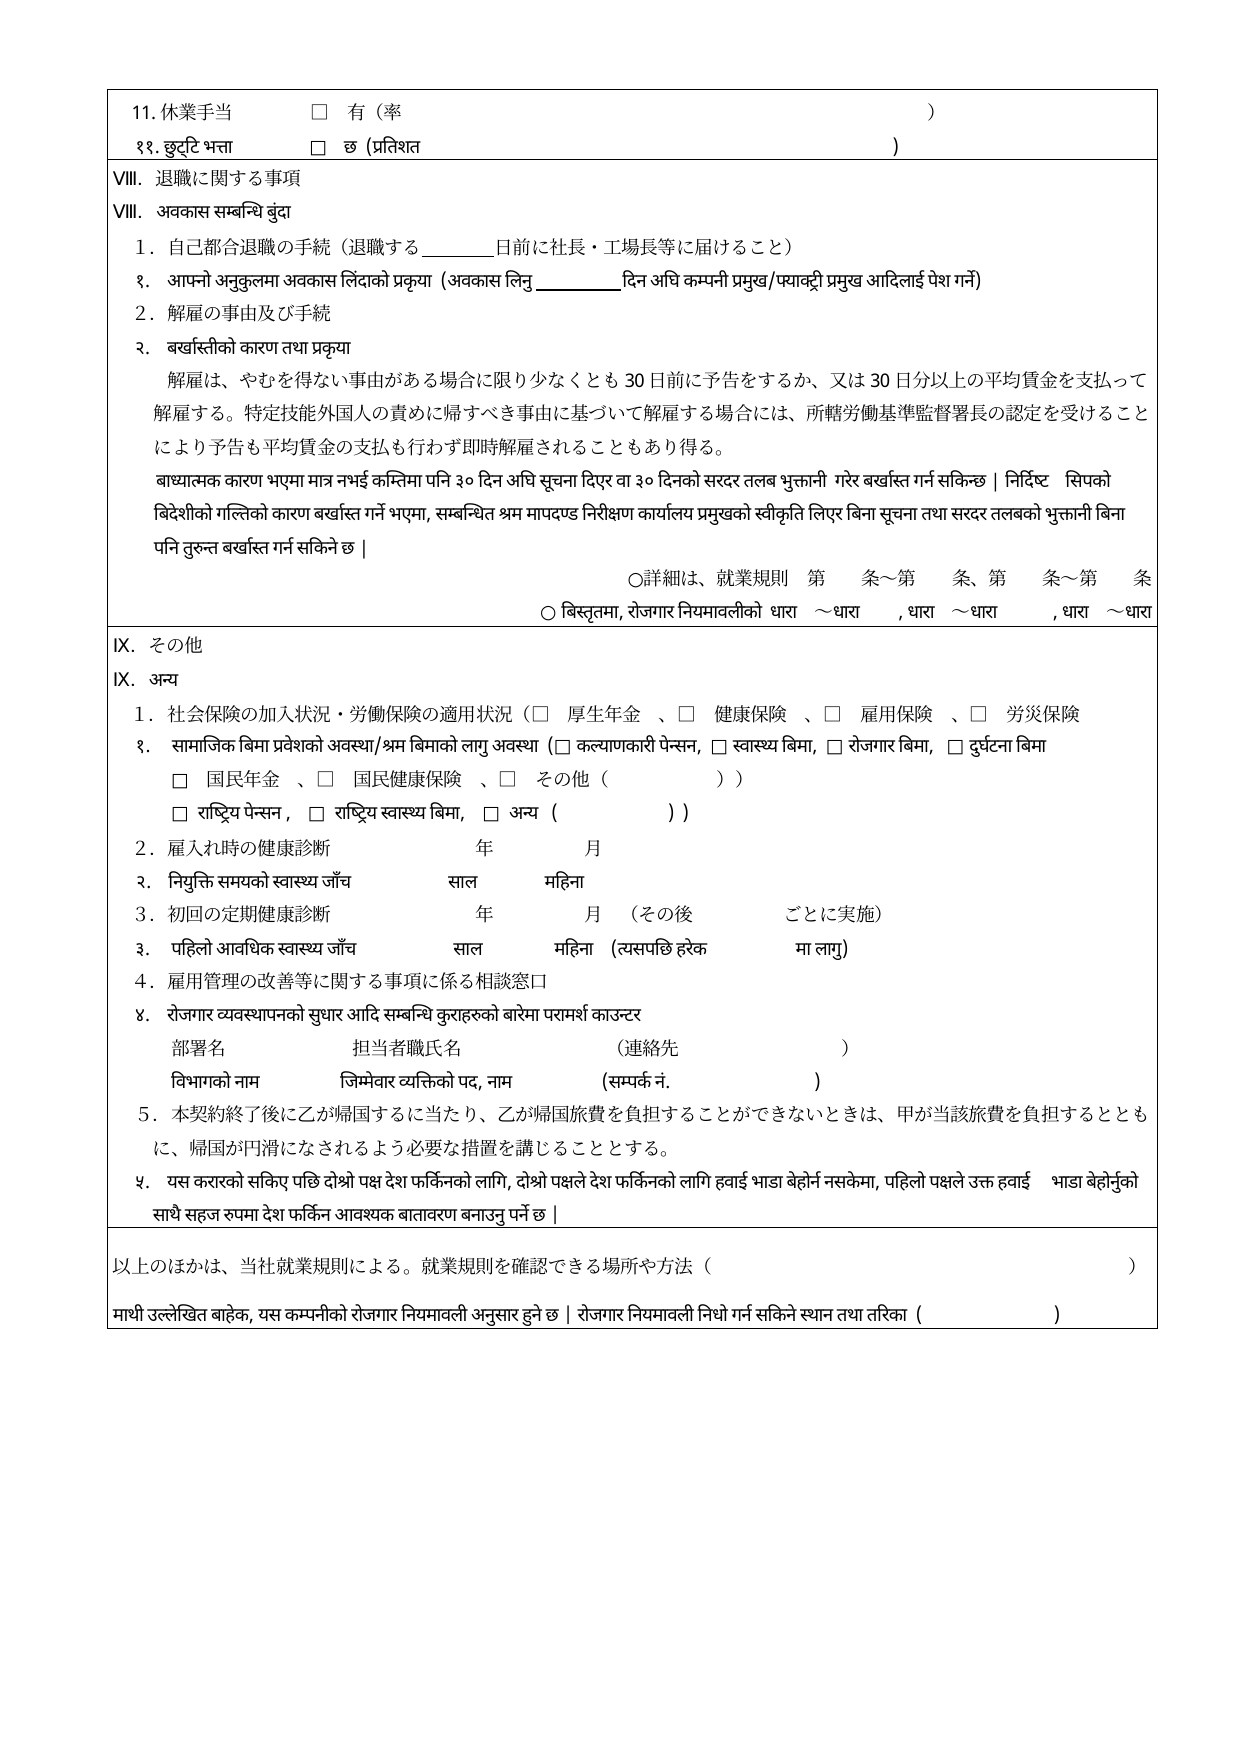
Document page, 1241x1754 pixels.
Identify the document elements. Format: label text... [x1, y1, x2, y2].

table_cell Ⅸ．その他 Ⅸ．अन्य 社会保険の加入状況・労働保険の適用状況（□ 厚生年金 、□ 健康保険 、□ 雇用保険 、□ 労災保険 १. सामाजिक बिमा प्रवेशको अवस्था/श्रम बिमाको लागु अवस्था (□ कल्याणकारी पेन्सन, □ स्वास्थ्य बिमा, □ रोजगार बिमा, □ दुर्घटना बिमा □ 国民年金 、□ 国民健康保険 、□ その他（ ）） □ राष्ट्रिय पेन्सन , □ राष्ट्रिय स्वास्थ्य बिमा, □ अन्य ( ) ) ２．雇入れ時の健康診断 年 月 २. नियुक्ति समयको स्वास्थ्य जाँच साल महिना ３．初回の定期健康診断 年 月 （その後 ごとに実施） ३. पहिलो आवधिक स्वास्थ्य जाँच साल महिना (त्यसपछि हरेक मा लागु) ４．雇用管理の改善等に関する事項に係る相談窓口 ४. रोजगार व्यवस्थापनको सुधार आदि सम्बन्धि कुराहरुको बारेमा परामर्श काउन्टर 部署名 担当者職氏名 （連絡先 ） विभागको नाम जिम्मेवार व्यक्तिको पद, नाम (सम्पर्क नं. ) ５．本契約終了後に乙が帰国するに当たり、乙が帰国旅費を負担することができないときは、甲が当該旅費を負担するとともに、帰国が円滑になされるよう必要な措置を講じることとする。 ५. यस करारको सकिए पछि दोश्रो पक्ष देश फर्किनको लागि, दोश्रो पक्षले देश फर्किनको लागि हवाई भाडा बेहोर्न नसकेमा, पहिलो पक्षले उक्त हवाई भाडा बेहोर्नुको साथै सहज रुपमा देश फर्किन आवश्यक बातावरण बनाउनु पर्ने छ | [108, 627, 1157, 1227]
table_cell Ⅷ．退職に関する事項 Ⅷ．अवकास सम्बन्धि बुंदा １．自己都合退職の手続（退職する 日前に社長・工場長等に届けること） १. आफ्नो अनुकुलमा अवकास लिंदाको प्रकृया (अवकास लिनु दिन अघि कम्पनी प्रमुख/फ्याक्ट्री प्रमुख आदिलाई पेश गर्ने) ２．解雇の事由及び手続 २. बर्खास्तीको कारण तथा प्रकृया 解雇は、やむを得ない事由がある場合に限り少なくとも30日前に予告をするか、又は30日分以上の平均賃金を支払って解雇する。特定技能外国人の責めに帰すべき事由に基づいて解雇する場合には、所轄労働基準監督署長の認定を受けることにより予告も平均賃金の支払も行わず即時解雇されることもあり得る。 बाध्यात्मक कारण भएमा मात्र नभई कम्तिमा पनि ३० दिन अघि सूचना दिएर वा ३० दिनको सरदर तलब भुक्तानी गरेर बर्खास्त गर्न सकिन्छ | निर्दिष्ट सिपको बिदेशीको गल्तिको कारण बर्खास्त गर्ने भएमा, सम्बन्धित श्रम मापदण्ड निरीक्षण कार्यालय प्रमुखको स्वीकृति लिएर बिना सूचना तथा सरदर तलबको भुक्तानी बिना पनि तुरुन्त बर्खास्त गर्न सकिने छ | ○詳細は、就業規則 第 条～第 条、第 条～第 条 ○ बिस्तृतमा, रोजगार नियमावलीको धारा ～धारा , धारा ～धारा , धारा ～धारा [108, 160, 1157, 626]
table_cell 以上のほかは、当社就業規則による。就業規則を確認できる場所や方法（ ） माथी उल्लेखित बाहेक, यस कम्पनीको रोजगार नियमावली अनुसार हुने छ | रोजगार नियमावली निधो गर्न सकिने स्थान तथा तरिका ( ) [108, 1228, 1157, 1327]
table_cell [108, 90, 1157, 158]
